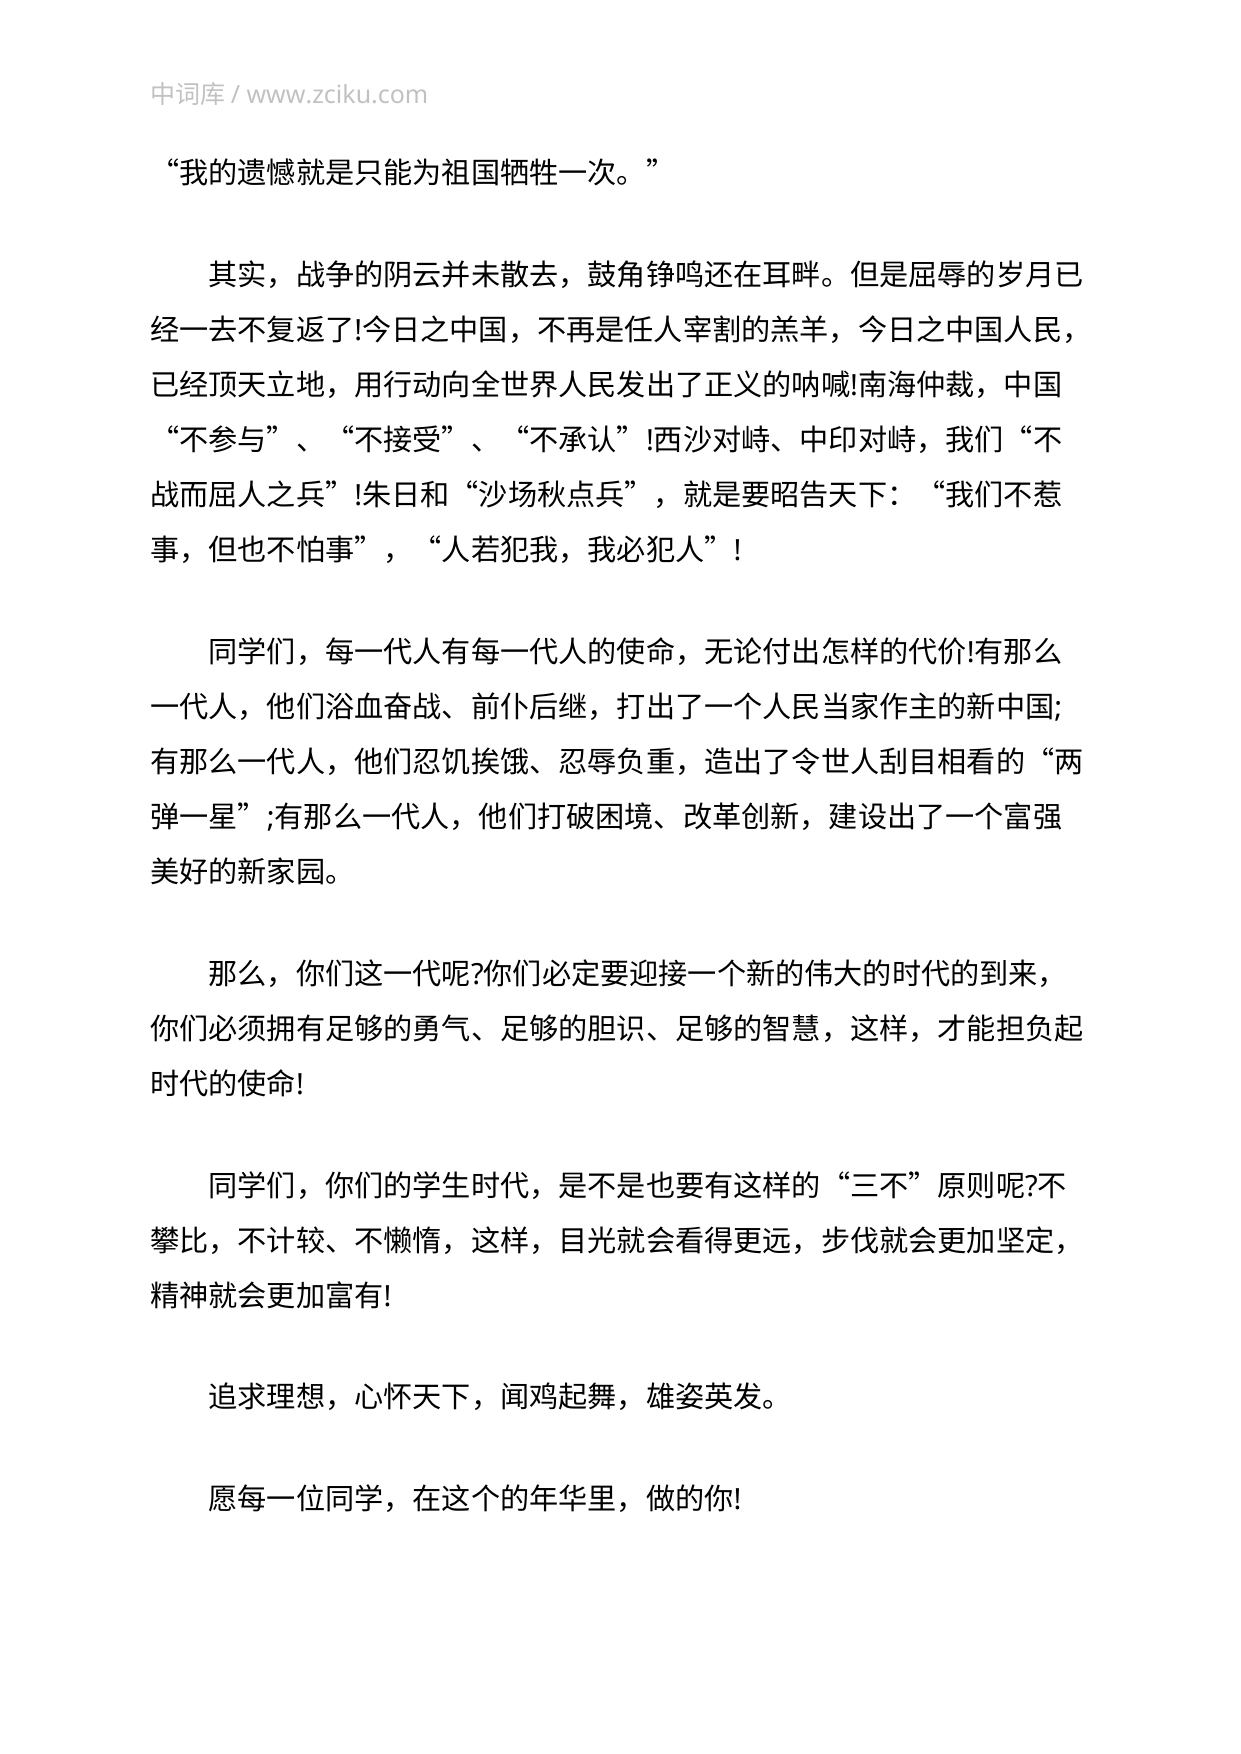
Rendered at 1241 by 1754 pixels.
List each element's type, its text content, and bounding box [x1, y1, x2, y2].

text 其实，战争的阴云并未散去，鼓角铮鸣还在耳畔。但是屈辱的岁月已经一去不复返了!今日之中国，不再是任人宰割的羔羊，今日之中国人民，已经顶天立地，用行动向全世界人民发出了正义的呐喊!南海仲裁，中国“不参与”、“不接受”、“不承认”!西沙对峙、中印对峙，我们“不战而屈人之兵”!朱日和“沙场秋点兵”，就是要昭告天下：“我们不惹事，但也不怕事”，“人若犯我，我必犯人”! [150, 252, 1090, 569]
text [150, 150, 1090, 192]
text 那么，你们这一代呢?你们必定要迎接一个新的伟大的时代的到来，你们必须拥有足够的勇气、足够的胆识、足够的智慧，这样，才能担负起时代的使命! [150, 950, 1090, 1103]
text 同学们，每一代人有每一代人的使命，无论付出怎样的代价!有那么一代人，他们浴血奋战、前仆后继，打出了一个人民当家作主的新中国;有那么一代人，他们忍饥挨饿、忍辱负重，造出了令世人刮目相看的“两弹一星”;有那么一代人，他们打破困境、改革创新，建设出了一个富强美好的新家园。 [150, 629, 1090, 891]
text 同学们，你们的学生时代，是不是也要有这样的“三不”原则呢?不攀比，不计较、不懒惰，这样，目光就会看得更远，步伐就会更加坚定，精神就会更加富有! [150, 1162, 1090, 1314]
text 追求理想，心怀天下，闻鸡起舞，雄姿英发。 [150, 1374, 1090, 1416]
text 愿每一位同学，在这个的年华里，做的你! [150, 1476, 1090, 1518]
